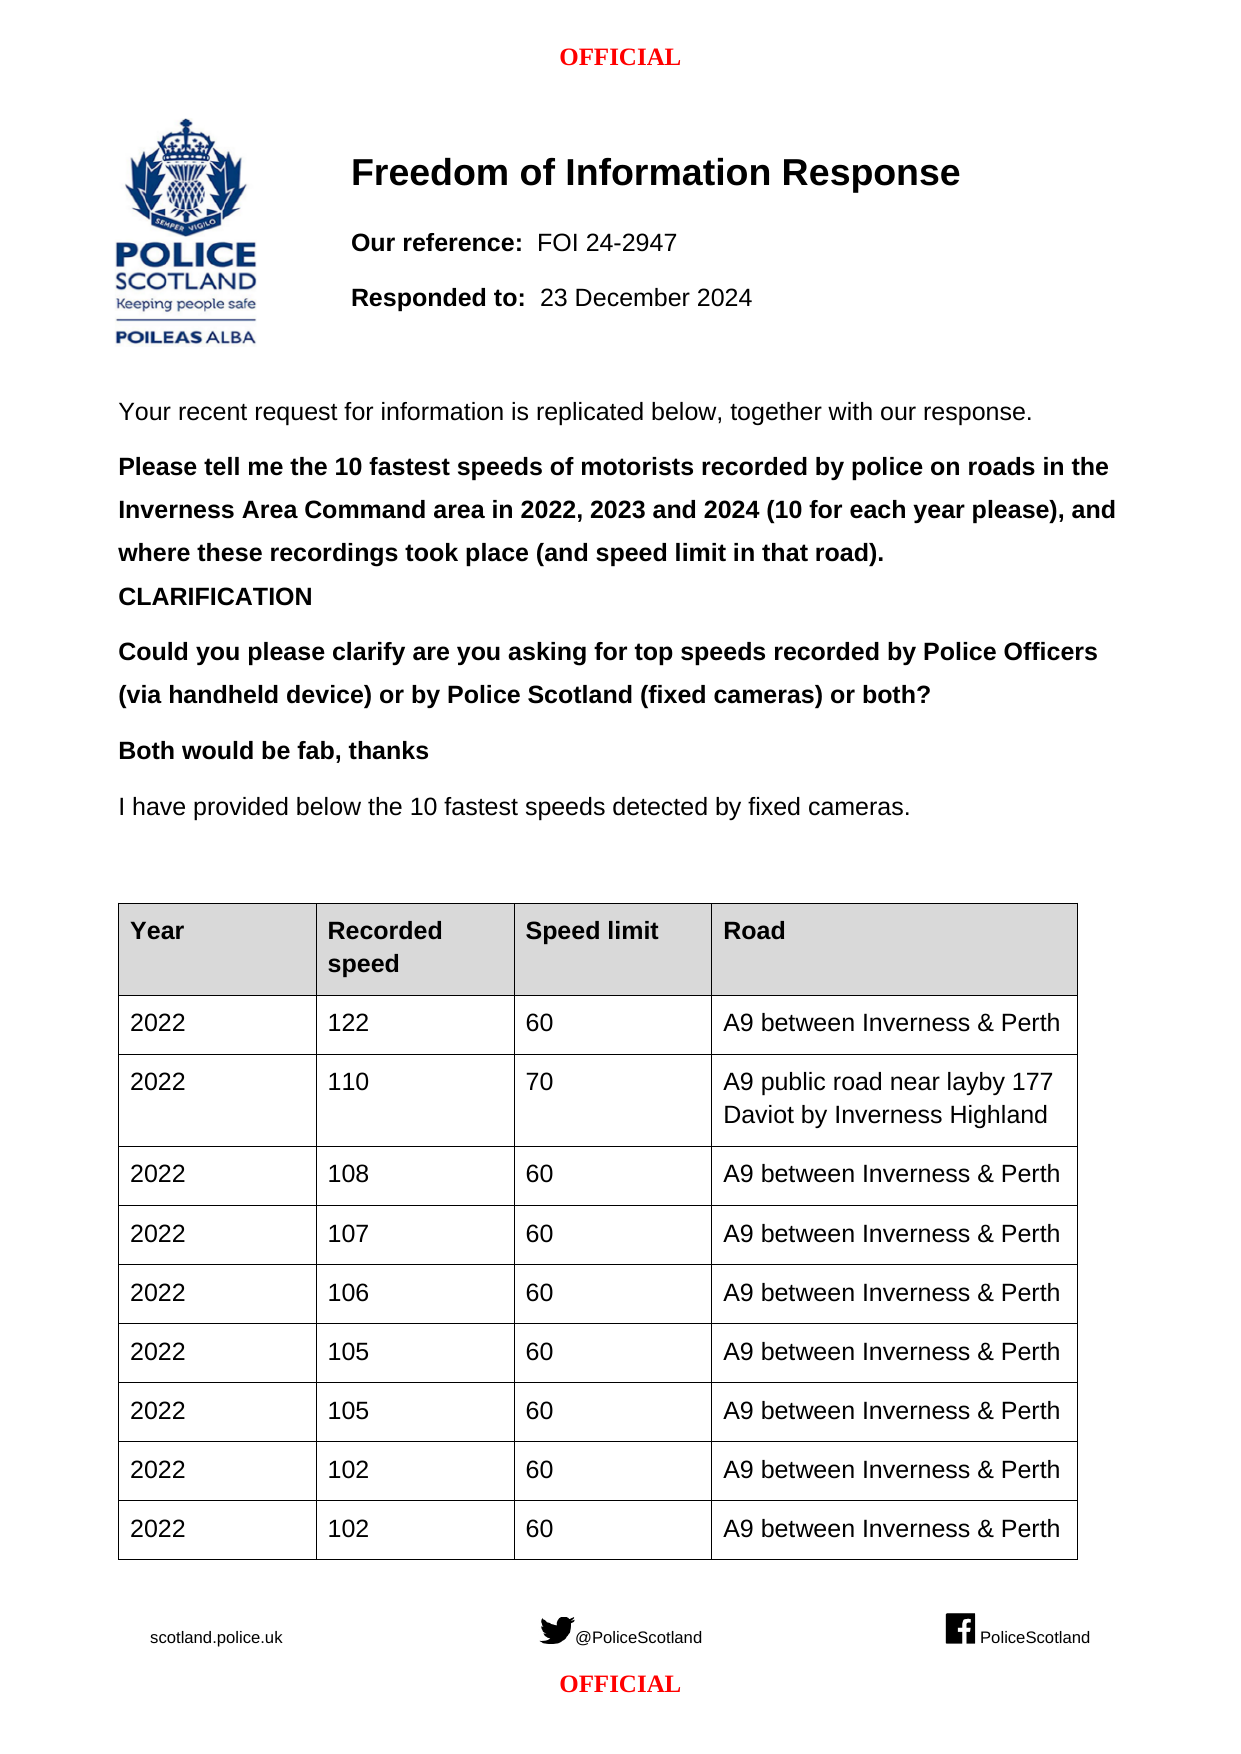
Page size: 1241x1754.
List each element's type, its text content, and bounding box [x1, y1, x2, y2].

table_cell 2022 [119, 1324, 316, 1382]
table_header Freedom of Information Response Our reference: FOI 24-2947 Responded to: 23 December 2024 [340, 118, 1121, 384]
table_cell 2022 [119, 996, 316, 1054]
table_cell 110 [317, 1055, 514, 1146]
table_cell A9 public road near layby 177 Daviot by Inverness Highland [712, 1055, 1077, 1146]
subtitle Both would be fab, thanks [118, 736, 1122, 764]
picture [538, 1617, 575, 1644]
table_header [103, 118, 339, 384]
table_cell 2022 [119, 1383, 316, 1441]
table_cell 2022 [119, 1442, 316, 1500]
table_cell 105 [317, 1383, 514, 1441]
table_cell 107 [317, 1206, 514, 1264]
table_cell 106 [317, 1265, 514, 1323]
table_cell 2022 [119, 1206, 316, 1264]
table_cell 60 [515, 996, 711, 1054]
table_cell 102 [317, 1501, 514, 1559]
picture [945, 1613, 976, 1644]
table_cell A9 between Inverness & Perth [712, 996, 1077, 1054]
table_cell 108 [317, 1147, 514, 1205]
picture [114, 118, 257, 347]
text Your recent request for information is replicated below, together with our response. [118, 396, 1122, 425]
table_cell 60 [515, 1265, 711, 1323]
table_header Year [119, 904, 316, 995]
table_cell A9 between Inverness & Perth [712, 1206, 1077, 1264]
table_cell 102 [317, 1442, 514, 1500]
table_cell 70 [515, 1055, 711, 1146]
table_cell A9 between Inverness & Perth [712, 1147, 1077, 1205]
table_header Road [712, 904, 1077, 995]
text I have provided below the 10 fastest speeds detected by fixed cameras. [118, 791, 1122, 820]
table_cell 105 [317, 1324, 514, 1382]
table_cell 2022 [119, 1055, 316, 1146]
table_cell 60 [515, 1324, 711, 1382]
table_cell 60 [515, 1383, 711, 1441]
table_cell 2022 [119, 1501, 316, 1559]
table_cell 60 [515, 1147, 711, 1205]
subtitle Could you please clarify are you asking for top speeds recorded by Police Officers (via handheld device) or by Police Scotland (fixed cameras) or both? [118, 637, 1122, 709]
table_cell A9 between Inverness & Perth [712, 1383, 1077, 1441]
table_cell A9 between Inverness & Perth [712, 1324, 1077, 1382]
table_cell 2022 [119, 1147, 316, 1205]
table_header Speed limit [515, 904, 711, 995]
table_cell 60 [515, 1501, 711, 1559]
table_cell 60 [515, 1206, 711, 1264]
table_cell A9 between Inverness & Perth [712, 1442, 1077, 1500]
table_cell A9 between Inverness & Perth [712, 1501, 1077, 1559]
table_cell 2022 [119, 1265, 316, 1323]
table_cell 60 [515, 1442, 711, 1500]
subtitle Please tell me the 10 fastest speeds of motorists recorded by police on roads in the Inverness Area Command area in 2022, 2023 and 2024 (10 for each year please), and where these recordings took place (and speed limit in that road). CLARIFICATION [118, 452, 1122, 610]
table_cell 122 [317, 996, 514, 1054]
table_header Recorded speed [317, 904, 514, 995]
table_cell A9 between Inverness & Perth [712, 1265, 1077, 1323]
